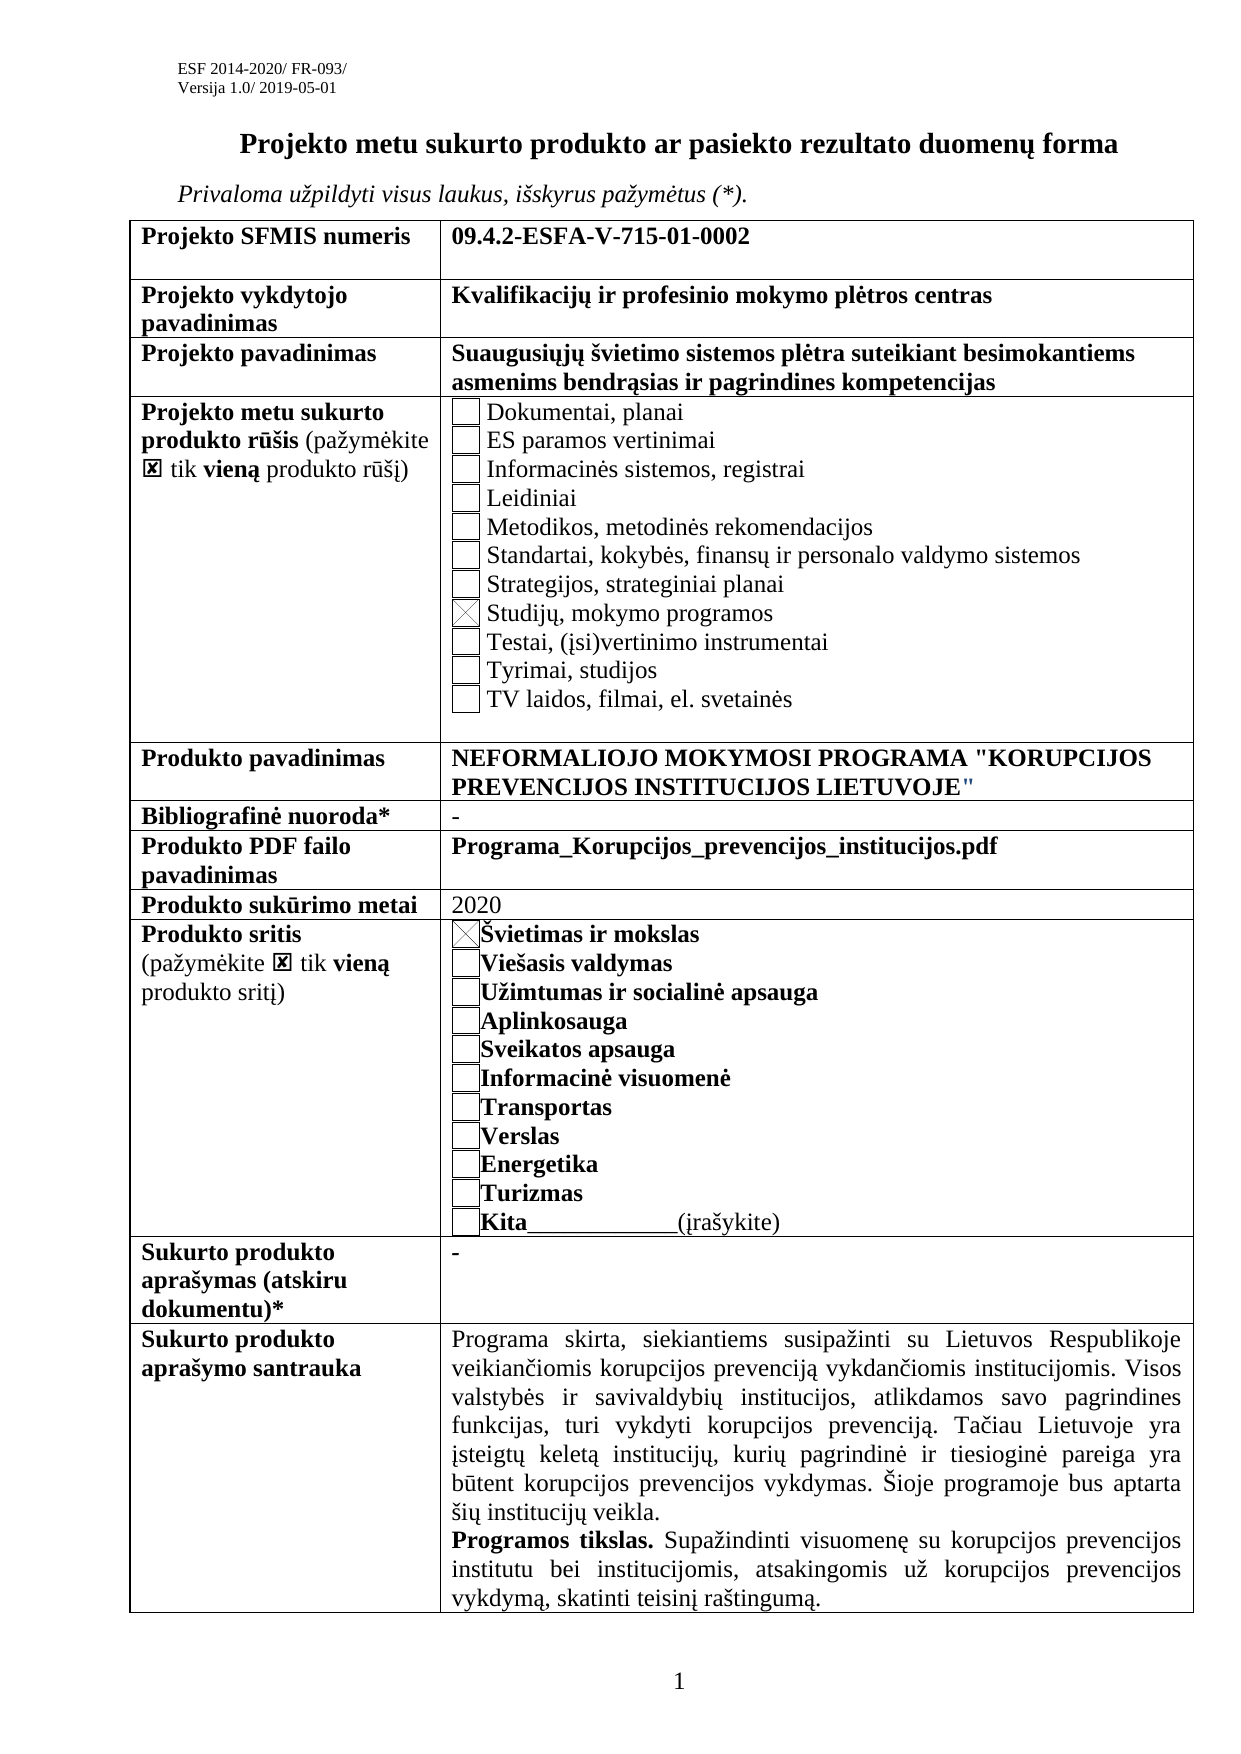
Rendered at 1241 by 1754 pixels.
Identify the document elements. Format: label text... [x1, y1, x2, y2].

table_cell - [441, 1237, 1193, 1323]
table_cell Programa_Korupcijos_prevencijos_institucijos.pdf [441, 831, 1193, 889]
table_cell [441, 1324, 1193, 1612]
text Privaloma užpildyti visus laukus, išskyrus pažymėtus (*). [177, 179, 1181, 208]
table_cell 2020 [441, 890, 1193, 918]
table_cell Projekto metu sukurto produkto rūšis (pažymėkite tik vieną produkto rūšį) [131, 397, 440, 742]
table_cell Produkto pavadinimas [131, 743, 440, 800]
table_cell Produkto PDF failo pavadinimas [131, 831, 440, 889]
table_cell NEFORMALIOJO MOKYMOSI PROGRAMA "KORUPCIJOS PREVENCIJOS INSTITUCIJOS LIETUVOJE" [441, 743, 1193, 800]
table_cell Produkto sukūrimo metai [131, 890, 440, 918]
table_cell Projekto pavadinimas [131, 338, 440, 396]
table_cell Švietimas ir mokslas Viešasis valdymas Užimtumas ir socialinė apsauga Aplinkosauga Sveikatos apsauga Informacinė visuomenė Transportas Verslas Energetika Turizmas Kita____________(įrašykite) [441, 920, 1193, 1236]
table_header Projekto SFMIS numeris [131, 221, 440, 279]
table_cell - [441, 801, 1193, 830]
table_cell Kvalifikacijų ir profesinio mokymo plėtros centras [441, 280, 1193, 337]
table_cell Sukurto produkto aprašymas (atskiru dokumentu)* [131, 1237, 440, 1323]
table_header 09.4.2-ESFA-V-715-01-0002 [441, 221, 1193, 279]
table_cell Projekto vykdytojo pavadinimas [131, 280, 440, 337]
table_cell Bibliografinė nuoroda* [131, 801, 440, 830]
text Projekto metu sukurto produkto ar pasiekto rezultato duomenų forma [177, 126, 1181, 160]
table_cell Produkto sritis (pažymėkite tik vieną produkto sritį) [131, 920, 440, 1236]
table_cell Suaugusiųjų švietimo sistemos plėtra suteikiant besimokantiems asmenims bendrąsias ir pagrindines kompetencijas [441, 338, 1193, 396]
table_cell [131, 1324, 440, 1612]
table_cell Dokumentai, planai ES paramos vertinimai Informacinės sistemos, registrai Leidiniai Metodikos, metodinės rekomendacijos Standartai, kokybės, finansų ir personalo valdymo sistemos Strategijos, strateginiai planai Studijų, mokymo programos Testai, (įsi)vertinimo instrumentai Tyrimai, studijos TV laidos, filmai, el. svetainės [441, 397, 1193, 742]
